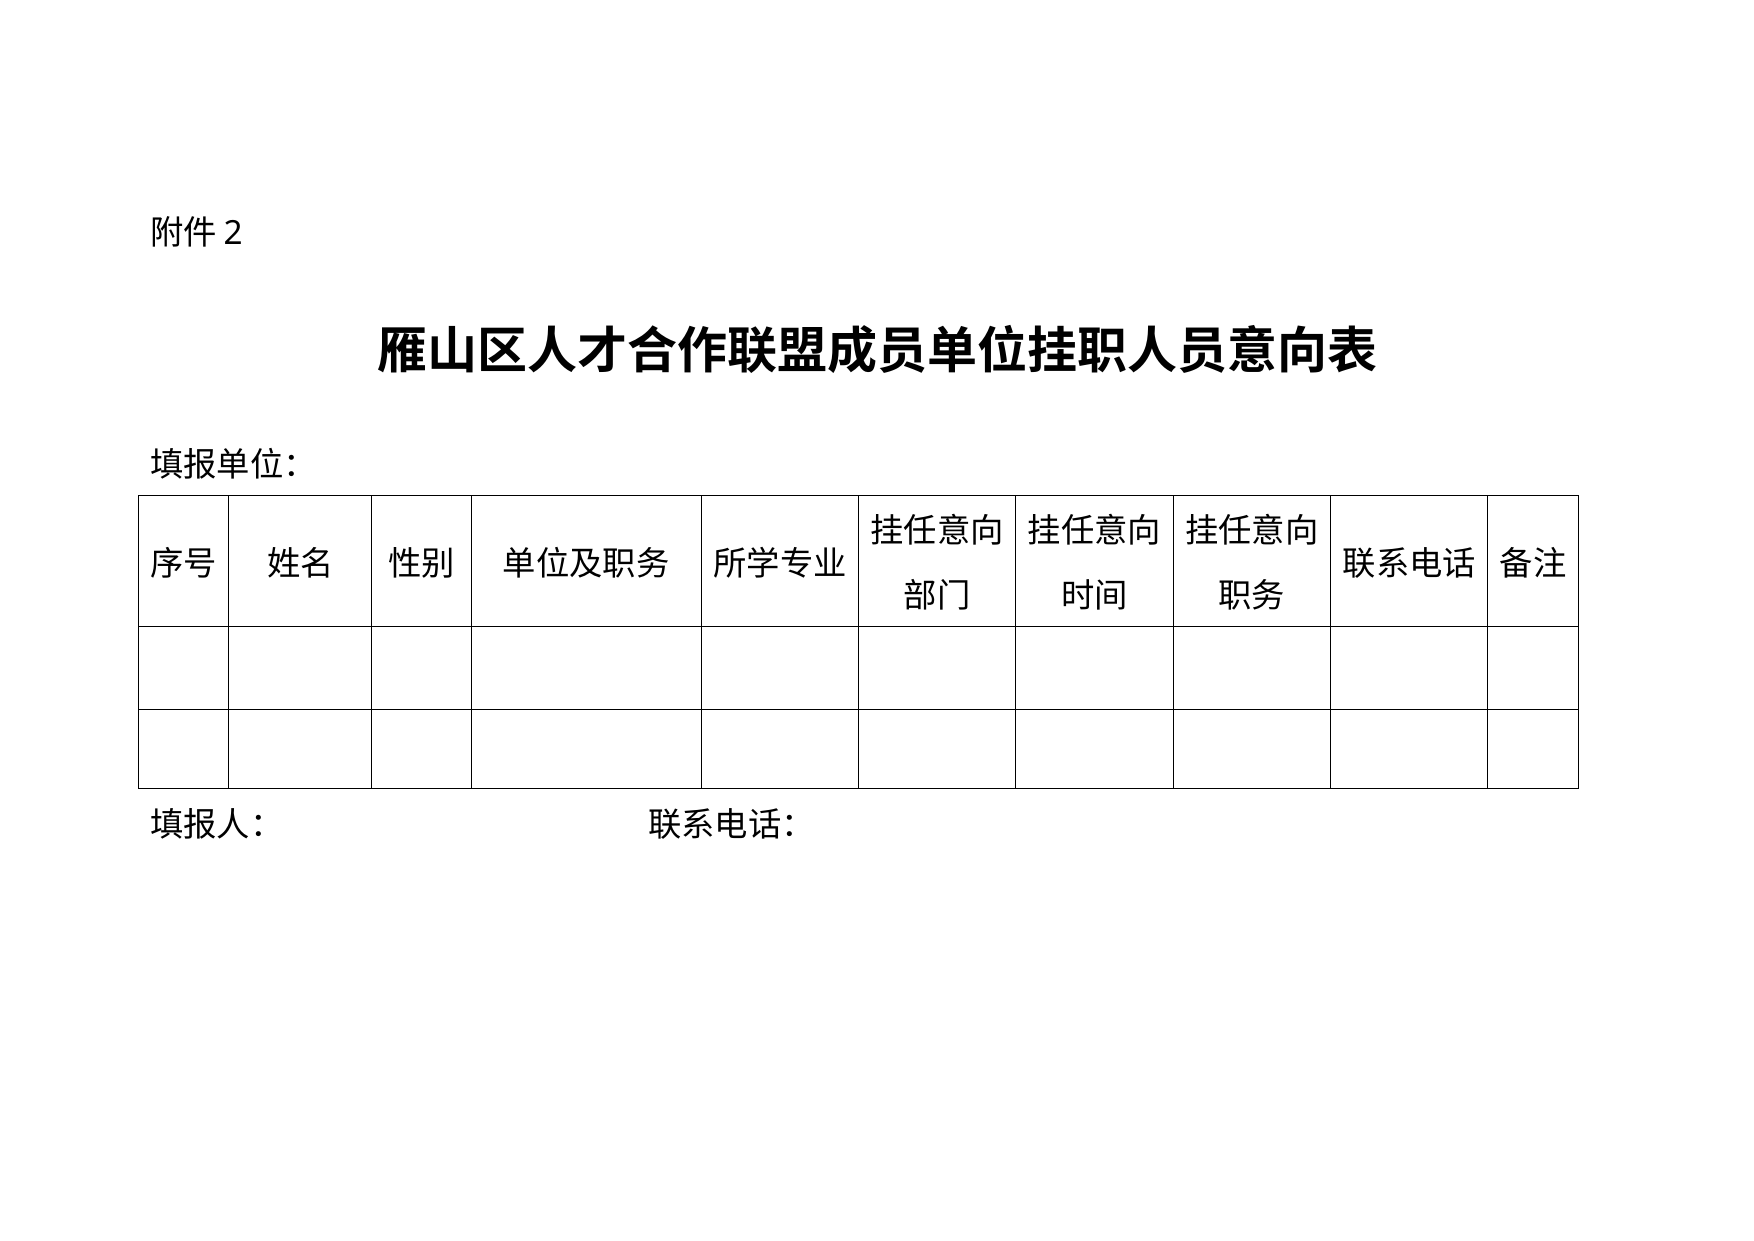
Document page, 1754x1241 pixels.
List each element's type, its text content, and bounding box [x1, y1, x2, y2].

table_cell [1174, 710, 1330, 788]
table_cell [1488, 627, 1578, 709]
table_cell [702, 710, 858, 788]
text 填报单位： [150, 430, 1604, 495]
table_header 挂任意向 职务 [1174, 496, 1330, 626]
table_cell [229, 627, 371, 709]
table_header 挂任意向 时间 [1016, 496, 1173, 626]
table_cell [1016, 627, 1173, 709]
table_cell [372, 627, 471, 709]
table_cell [472, 710, 701, 788]
table_cell [859, 627, 1015, 709]
table_header 单位及职务 [472, 496, 701, 626]
table_cell [702, 627, 858, 709]
table_cell [859, 710, 1015, 788]
text 填报人： 联系电话： [150, 789, 1604, 854]
table_cell [139, 710, 228, 788]
table_header 性别 [372, 496, 471, 626]
table_cell [1331, 710, 1487, 788]
table_cell [1174, 627, 1330, 709]
table_header 备注 [1488, 496, 1578, 626]
table_cell [1488, 710, 1578, 788]
table_cell [1331, 627, 1487, 709]
table_header 序号 [139, 496, 228, 626]
table_cell [139, 627, 228, 709]
table_cell [472, 627, 701, 709]
table_cell [229, 710, 371, 788]
subtitle 雁山区人才合作联盟成员单位挂职人员意向表 [150, 298, 1604, 396]
table_header 姓名 [229, 496, 371, 626]
table_header 联系电话 [1331, 496, 1487, 626]
table_cell [372, 710, 471, 788]
table_header 挂任意向 部门 [859, 496, 1015, 626]
text 附件2 [150, 198, 1604, 263]
table_header 所学专业 [702, 496, 858, 626]
table_cell [1016, 710, 1173, 788]
